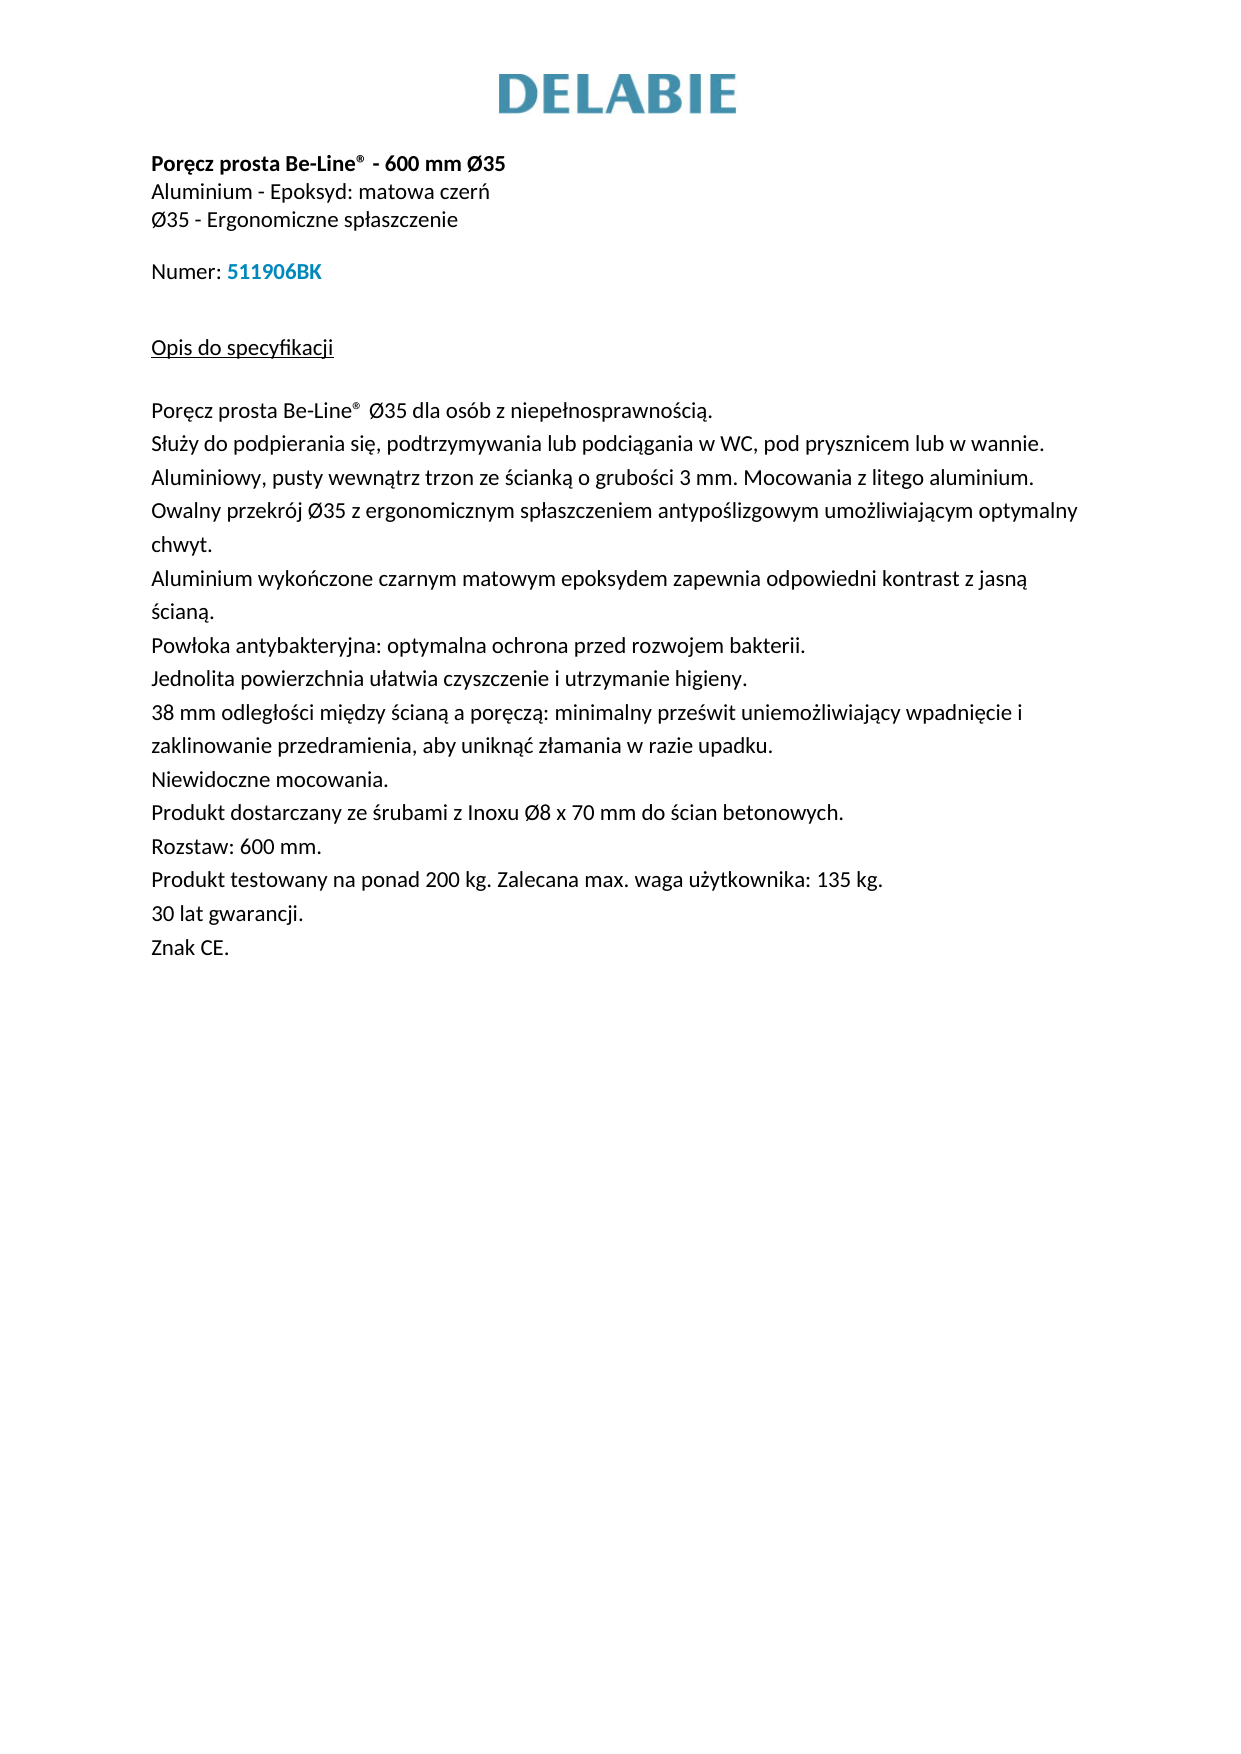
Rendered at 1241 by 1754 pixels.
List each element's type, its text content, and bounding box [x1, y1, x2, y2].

text Jednolita powierzchnia ułatwia czyszczenie i utrzymanie higieny. [151, 664, 1084, 692]
text Opis do specyfikacji [151, 333, 1084, 361]
text 30 lat gwarancji. [151, 899, 1084, 927]
text Numer: 511906BK [151, 257, 1084, 285]
text Aluminiowy, pusty wewnątrz trzon ze ścianką o grubości 3 mm. Mocowania z litego aluminium. [151, 463, 1084, 491]
text Rozstaw: 600 mm. [151, 832, 1084, 860]
text Aluminium - Epoksyd: matowa czerń [151, 177, 1084, 205]
text 38 mm odległości między ścianą a poręczą: minimalny prześwit uniemożliwiający wpadnięcie i zaklinowanie przedramienia, aby uniknąć złamania w razie upadku. [151, 698, 1084, 759]
text Poręcz prosta Be-Line® - 600 mm Ø35 [151, 149, 1084, 177]
picture [497, 74, 738, 114]
text Aluminium wykończone czarnym matowym epoksydem zapewnia odpowiedni kontrast z jasną ścianą. [151, 564, 1084, 625]
text Znak CE. [151, 933, 1084, 961]
text Owalny przekrój Ø35 z ergonomicznym spłaszczeniem antypoślizgowym umożliwiającym optymalny chwyt. [151, 497, 1084, 558]
text Poręcz prosta Be-Line® Ø35 dla osób z niepełnosprawnością. [151, 396, 1084, 424]
text Produkt testowany na ponad 200 kg. Zalecana max. waga użytkownika: 135 kg. [151, 866, 1084, 894]
text Niewidoczne mocowania. [151, 765, 1084, 793]
text Ø35 - Ergonomiczne spłaszczenie [151, 205, 1084, 233]
text Służy do podpierania się, podtrzymywania lub podciągania w WC, pod prysznicem lub w wannie. [151, 429, 1084, 458]
text Produkt dostarczany ze śrubami z Inoxu Ø8 x 70 mm do ścian betonowych. [151, 798, 1084, 827]
text Powłoka antybakteryjna: optymalna ochrona przed rozwojem bakterii. [151, 631, 1084, 659]
